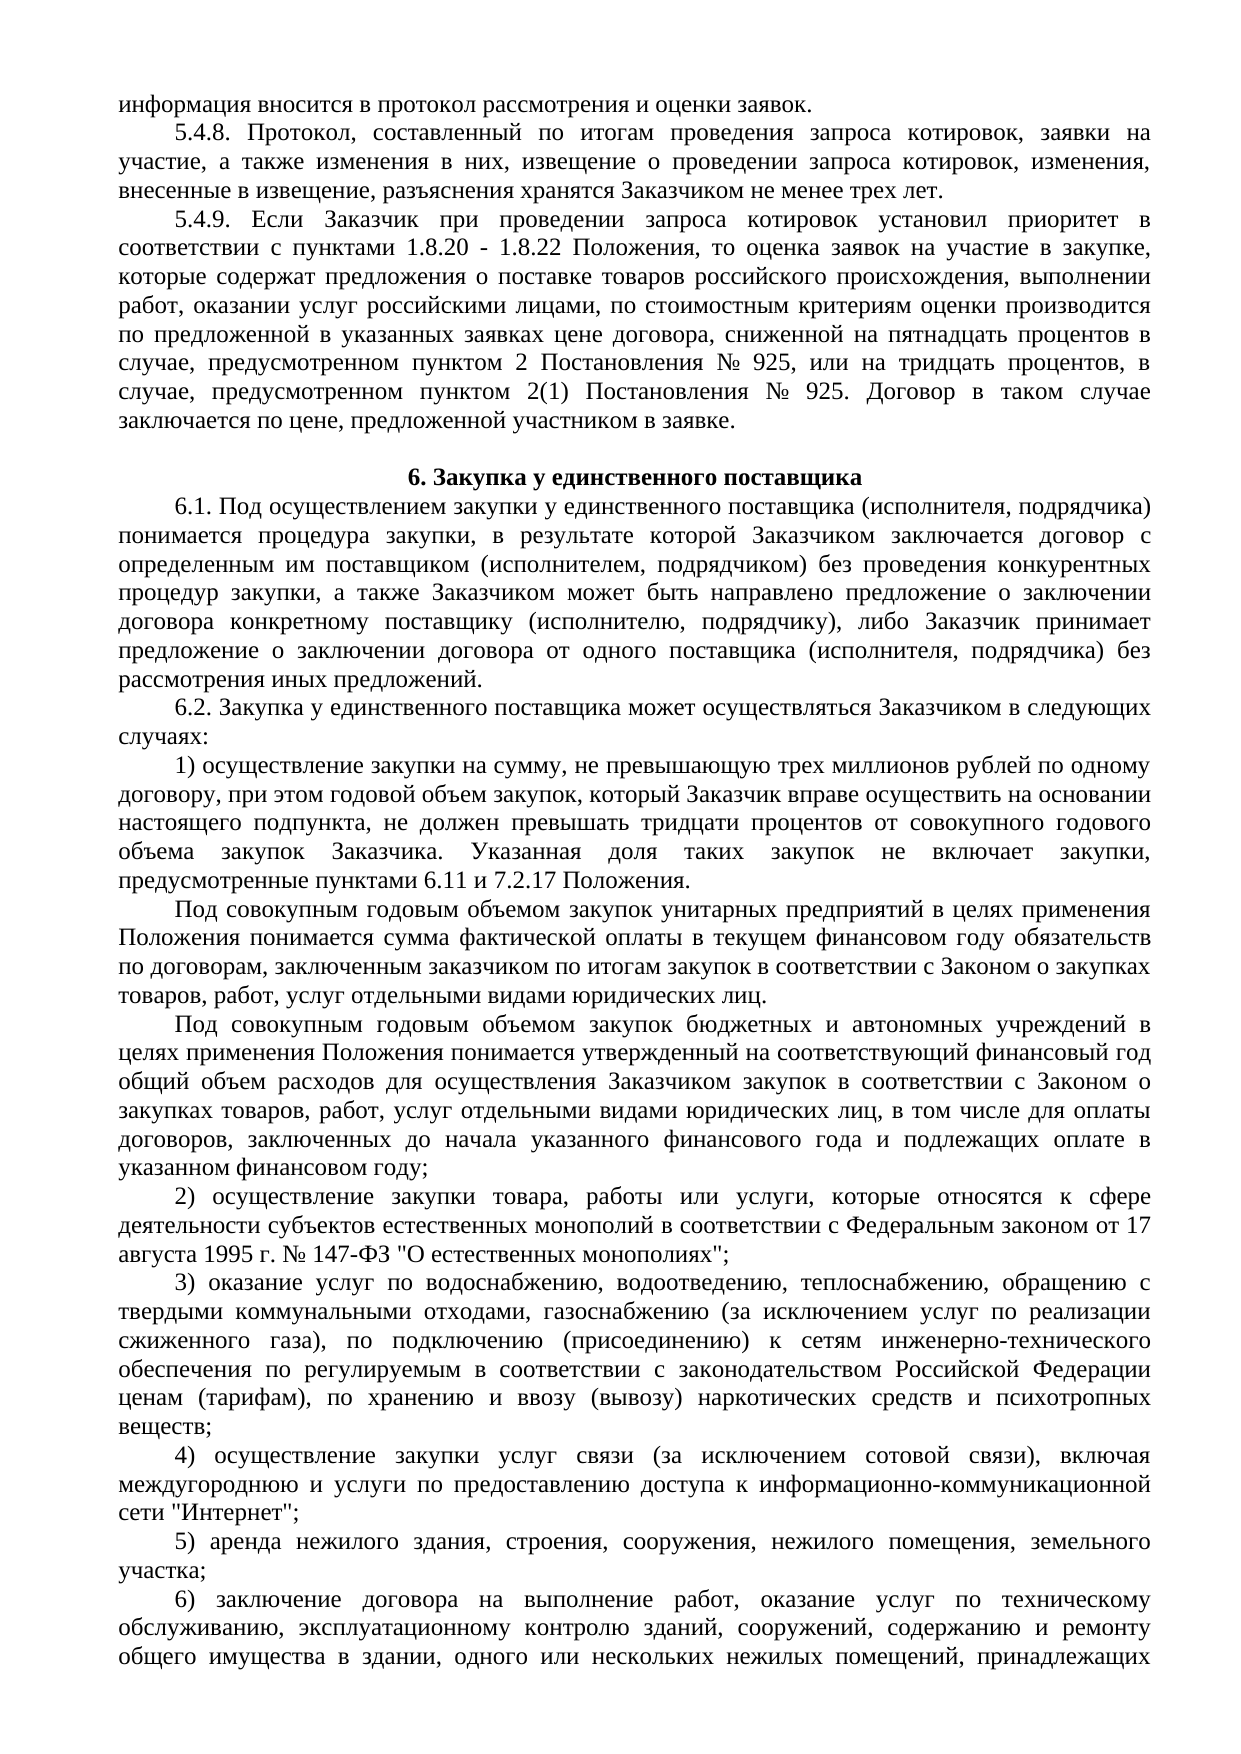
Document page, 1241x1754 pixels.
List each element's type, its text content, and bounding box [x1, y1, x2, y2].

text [118, 89, 1152, 117]
text 2) осуществление закупки товара, работы или услуги, которые относятся к сфере деятельности субъектов естественных монополий в соответствии с Федеральным законом от 17 августа 1995 г. № 147-ФЗ "О естественных монополиях"; [118, 1181, 1152, 1267]
text 5.4.8. Протокол, составленный по итогам проведения запроса котировок, заявки на участие, а также изменения в них, извещение о проведении запроса котировок, изменения, внесенные в извещение, разъяснения хранятся Заказчиком не менее трех лет. [118, 117, 1152, 204]
text 6. Закупка у единственного поставщика [118, 462, 1152, 491]
text 6.1. Под осуществлением закупки у единственного поставщика (исполнителя, подрядчика) понимается процедура закупки, в результате которой Заказчиком заключается договор с определенным им поставщиком (исполнителем, подрядчиком) без проведения конкурентных процедур закупки, а также Заказчиком может быть направлено предложение о заключении договора конкретному поставщику (исполнителю, подрядчику), либо Заказчик принимает предложение о заключении договора от одного поставщика (исполнителя, подрядчика) без рассмотрения иных предложений. [118, 491, 1152, 692]
text 6.2. Закупка у единственного поставщика может осуществляться Заказчиком в следующих случаях: [118, 692, 1152, 750]
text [118, 1584, 1152, 1670]
text Под совокупным годовым объемом закупок унитарных предприятий в целях применения Положения понимается сумма фактической оплаты в текущем финансовом году обязательств по договорам, заключенным заказчиком по итогам закупок в соответствии с Законом о закупках товаров, работ, услуг отдельными видами юридических лиц. [118, 894, 1152, 1009]
text 5) аренда нежилого здания, строения, сооружения, нежилого помещения, земельного участка; [118, 1526, 1152, 1584]
text 3) оказание услуг по водоснабжению, водоотведению, теплоснабжению, обращению с твердыми коммунальными отходами, газоснабжению (за исключением услуг по реализации сжиженного газа), по подключению (присоединению) к сетям инженерно-технического обеспечения по регулируемым в соответствии с законодательством Российской Федерации ценам (тарифам), по хранению и ввозу (вывозу) наркотических средств и психотропных веществ; [118, 1267, 1152, 1440]
text 5.4.9. Если Заказчик при проведении запроса котировок установил приоритет в соответствии с пунктами 1.8.20 - 1.8.22 Положения, то оценка заявок на участие в закупке, которые содержат предложения о поставке товаров российского происхождения, выполнении работ, оказании услуг российскими лицами, по стоимостным критериям оценки производится по предложенной в указанных заявках цене договора, сниженной на пятнадцать процентов в случае, предусмотренном пунктом 2 Постановления № 925, или на тридцать процентов, в случае, предусмотренном пунктом 2(1) Постановления № 925. Договор в таком случае заключается по цене, предложенной участником в заявке. [118, 204, 1152, 434]
text Под совокупным годовым объемом закупок бюджетных и автономных учреждений в целях применения Положения понимается утвержденный на соответствующий финансовый год общий объем расходов для осуществления Заказчиком закупок в соответствии с Законом о закупках товаров, работ, услуг отдельными видами юридических лиц, в том числе для оплаты договоров, заключенных до начала указанного финансового года и подлежащих оплате в указанном финансовом году; [118, 1009, 1152, 1181]
text 4) осуществление закупки услуг связи (за исключением сотовой связи), включая междугороднюю и услуги по предоставлению доступа к информационно-коммуникационной сети "Интернет"; [118, 1440, 1152, 1526]
text 1) осуществление закупки на сумму, не превышающую трех миллионов рублей по одному договору, при этом годовой объем закупок, который Заказчик вправе осуществить на основании настоящего подпункта, не должен превышать тридцати процентов от совокупного годового объема закупок Заказчика. Указанная доля таких закупок не включает закупки, предусмотренные пунктами 6.11 и 7.2.17 Положения. [118, 750, 1152, 894]
